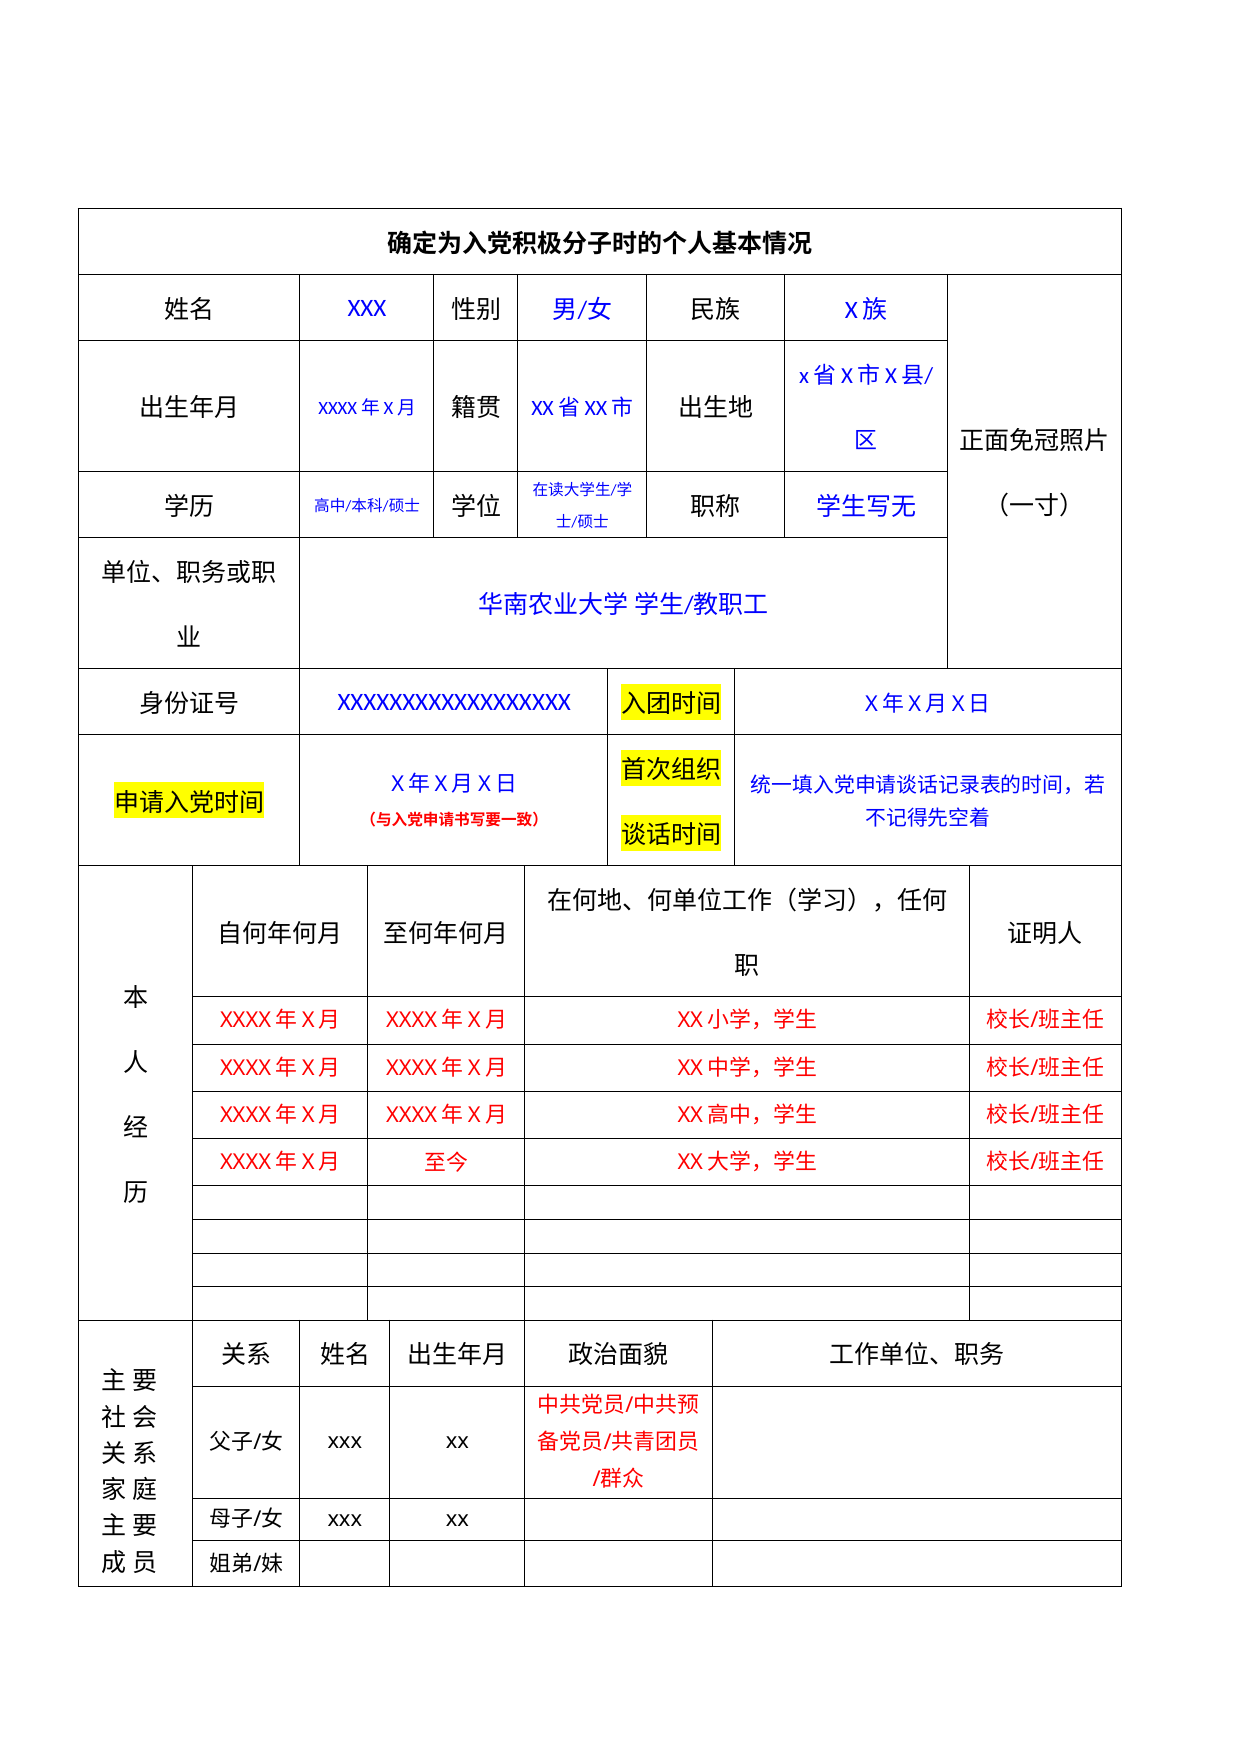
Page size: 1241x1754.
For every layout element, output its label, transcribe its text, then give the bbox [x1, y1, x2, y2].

table_cell [525, 1186, 969, 1219]
table_cell XX小学，学生 [525, 997, 969, 1043]
table_cell [525, 1541, 712, 1586]
table_cell xxx [300, 1387, 389, 1497]
table_cell [368, 1254, 524, 1286]
table_cell 统一填入党申请谈话记录表的时间，若不记得先空着 [735, 735, 1121, 865]
table_cell XXXX年X月 [193, 1092, 367, 1138]
table_header 确定为入党积极分子时的个人基本情况 [79, 209, 1121, 274]
table_cell 关系 [193, 1321, 299, 1386]
table_cell 高中/本科/硕士 [300, 472, 433, 537]
table_cell 姐弟/妹 [193, 1541, 299, 1586]
table_cell 至今 [368, 1139, 524, 1185]
table_cell [525, 1499, 712, 1540]
table_cell XXXX年X月 [368, 997, 524, 1043]
table_cell 华南农业大学 学生/教职工 [300, 538, 947, 668]
table_cell 姓名 [79, 275, 299, 340]
table_cell 正面免冠照片 （一寸） [948, 275, 1121, 668]
table_cell XXXX年X月 [368, 1092, 524, 1138]
table_cell XX大学，学生 [525, 1139, 969, 1185]
table_cell 自何年何月 [193, 866, 367, 996]
table_cell [193, 1254, 367, 1286]
table_cell [368, 1186, 524, 1219]
table_cell [525, 1254, 969, 1286]
table_cell [525, 1220, 969, 1252]
table_cell 政治面貌 [525, 1321, 712, 1386]
table_cell 籍贯 [434, 341, 517, 471]
table_cell xx [390, 1499, 524, 1540]
table_cell [368, 1220, 524, 1252]
table_cell X年X月X日 [735, 669, 1121, 734]
table_cell 工作单位、职务 [713, 1321, 1121, 1386]
table_cell XX中学，学生 [525, 1045, 969, 1091]
table_cell 母子/女 [193, 1499, 299, 1540]
table_cell 男/女 [518, 275, 646, 340]
table_cell 出生年月 [390, 1321, 524, 1386]
table_cell 单位、职务或职业 [79, 538, 299, 668]
table_cell 学生写无 [785, 472, 947, 537]
table_cell XXXX年X月 [193, 1045, 367, 1091]
table_cell 首次组织谈话时间 [608, 735, 734, 865]
table_cell 学历 [79, 472, 299, 537]
table_cell [525, 1287, 969, 1319]
table_cell XXXX年X月 [193, 1139, 367, 1185]
table_cell 在读大学生/学士/硕士 [518, 472, 646, 537]
table_cell XXXXXXXXXXXXXXXXXX [300, 669, 607, 734]
table_cell 中共党员/中共预备党员/共青团员/群众 [525, 1387, 712, 1497]
table_cell [368, 1287, 524, 1319]
table_cell [193, 1220, 367, 1252]
table_cell [970, 1220, 1121, 1252]
table_cell [300, 1541, 389, 1586]
table_cell XXXX年X月 [193, 997, 367, 1043]
table_cell XX省XX市 [518, 341, 646, 471]
table_cell 职称 [647, 472, 784, 537]
table_cell [713, 1387, 1121, 1497]
table_cell 民族 [647, 275, 784, 340]
table_cell [970, 1254, 1121, 1286]
table_cell XXXX年X月 [300, 341, 433, 471]
table_cell 申请入党时间 [79, 735, 299, 865]
table_cell [970, 1287, 1121, 1319]
table_cell 身份证号 [79, 669, 299, 734]
table_cell 入团时间 [608, 669, 734, 734]
table_cell 至何年何月 [368, 866, 524, 996]
table_cell 在何地、何单位工作（学习），任何职 [525, 866, 969, 996]
table_cell XX高中，学生 [525, 1092, 969, 1138]
table_cell 校长/班主任 [970, 1092, 1121, 1138]
table_cell 出生年月 [79, 341, 299, 471]
table_cell 主 要 社 会 关 系 家 庭 主 要 成 员 及 [79, 1321, 192, 1586]
table_cell [713, 1541, 1121, 1586]
table_cell 性别 [434, 275, 517, 340]
table_cell [713, 1499, 1121, 1540]
table_cell XXXX年X月 [368, 1045, 524, 1091]
table_cell 父子/女 [193, 1387, 299, 1497]
table_cell xx [390, 1387, 524, 1497]
table_cell XXX [300, 275, 433, 340]
table_cell [193, 1287, 367, 1319]
table_cell [970, 1186, 1121, 1219]
table_cell 姓名 [300, 1321, 389, 1386]
table_cell [193, 1186, 367, 1219]
table_cell 本 人 经 历 [79, 866, 192, 1319]
table_cell [390, 1541, 524, 1586]
table_cell x省X市X县/区 [785, 341, 947, 471]
table_cell X族 [785, 275, 947, 340]
table_cell 证明人 [970, 866, 1121, 996]
table_cell 校长/班主任 [970, 997, 1121, 1043]
table_cell 校长/班主任 [970, 1139, 1121, 1185]
table_cell X年X月X日 （与入党申请书写要一致） [300, 735, 607, 865]
table_cell 校长/班主任 [970, 1045, 1121, 1091]
table_cell 学位 [434, 472, 517, 537]
table_cell 出生地 [647, 341, 784, 471]
table_cell xxx [300, 1499, 389, 1540]
